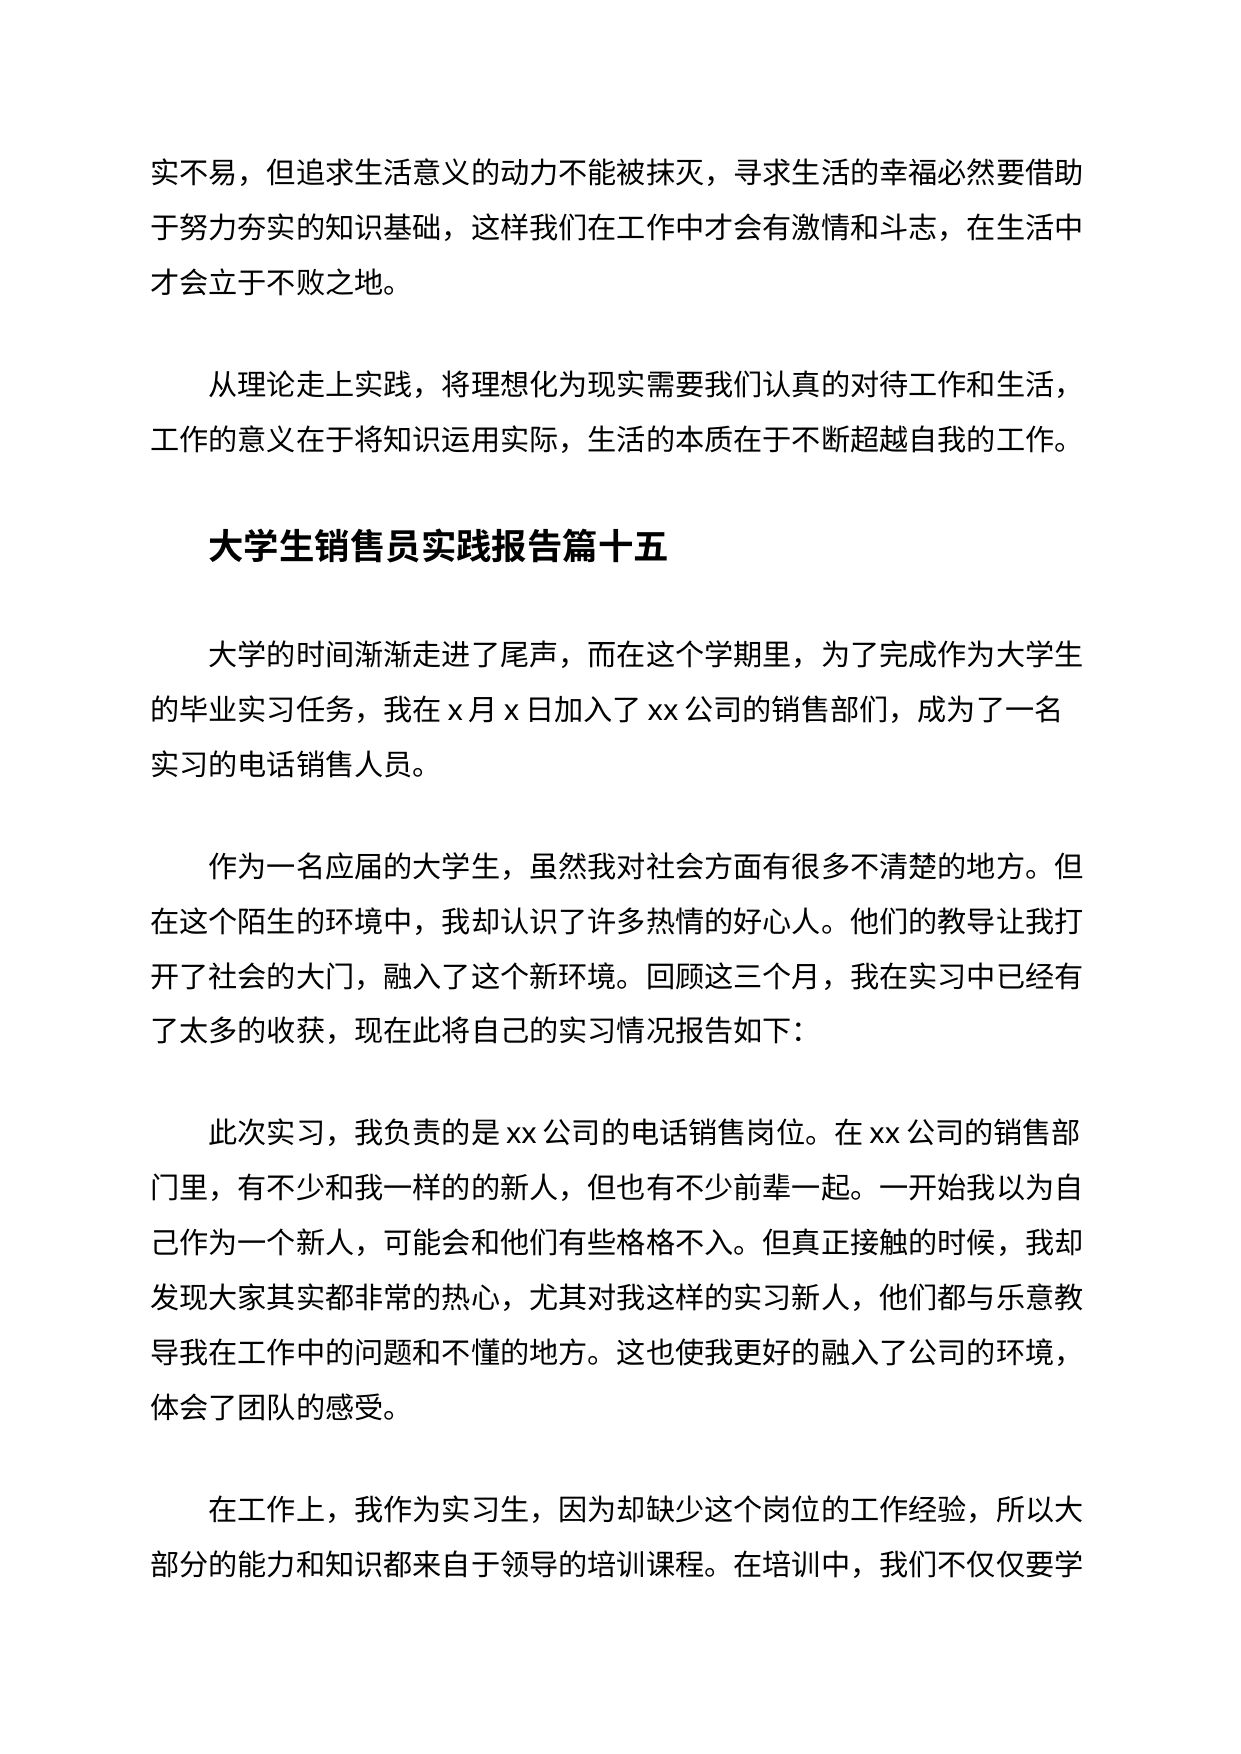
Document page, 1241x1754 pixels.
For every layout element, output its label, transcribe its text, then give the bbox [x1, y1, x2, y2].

text 此次实习，我负责的是xx公司的电话销售岗位。在xx公司的销售部门里，有不少和我一样的的新人，但也有不少前辈一起。一开始我以为自己作为一个新人，可能会和他们有些格格不入。但真正接触的时候，我却发现大家其实都非常的热心，尤其对我这样的实习新人，他们都与乐意教导我在工作中的问题和不懂的地方。这也使我更好的融入了公司的环境，体会了团队的感受。 [150, 1110, 1090, 1427]
text 作为一名应届的大学生，虽然我对社会方面有很多不清楚的地方。但在这个陌生的环境中，我却认识了许多热情的好心人。他们的教导让我打开了社会的大门，融入了这个新环境。回顾这三个月，我在实习中已经有了太多的收获，现在此将自己的实习情况报告如下： [150, 843, 1090, 1050]
text 大学生销售员实践报告篇十五 [150, 518, 1090, 569]
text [150, 150, 1090, 302]
text 从理论走上实践，将理想化为现实需要我们认真的对待工作和生活，工作的意义在于将知识运用实际，生活的本质在于不断超越自我的工作。 [150, 362, 1090, 459]
text 大学的时间渐渐走进了尾声，而在这个学期里，为了完成作为大学生的毕业实习任务，我在x月x日加入了xx公司的销售部们，成为了一名实习的电话销售人员。 [150, 632, 1090, 784]
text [150, 1486, 1090, 1583]
